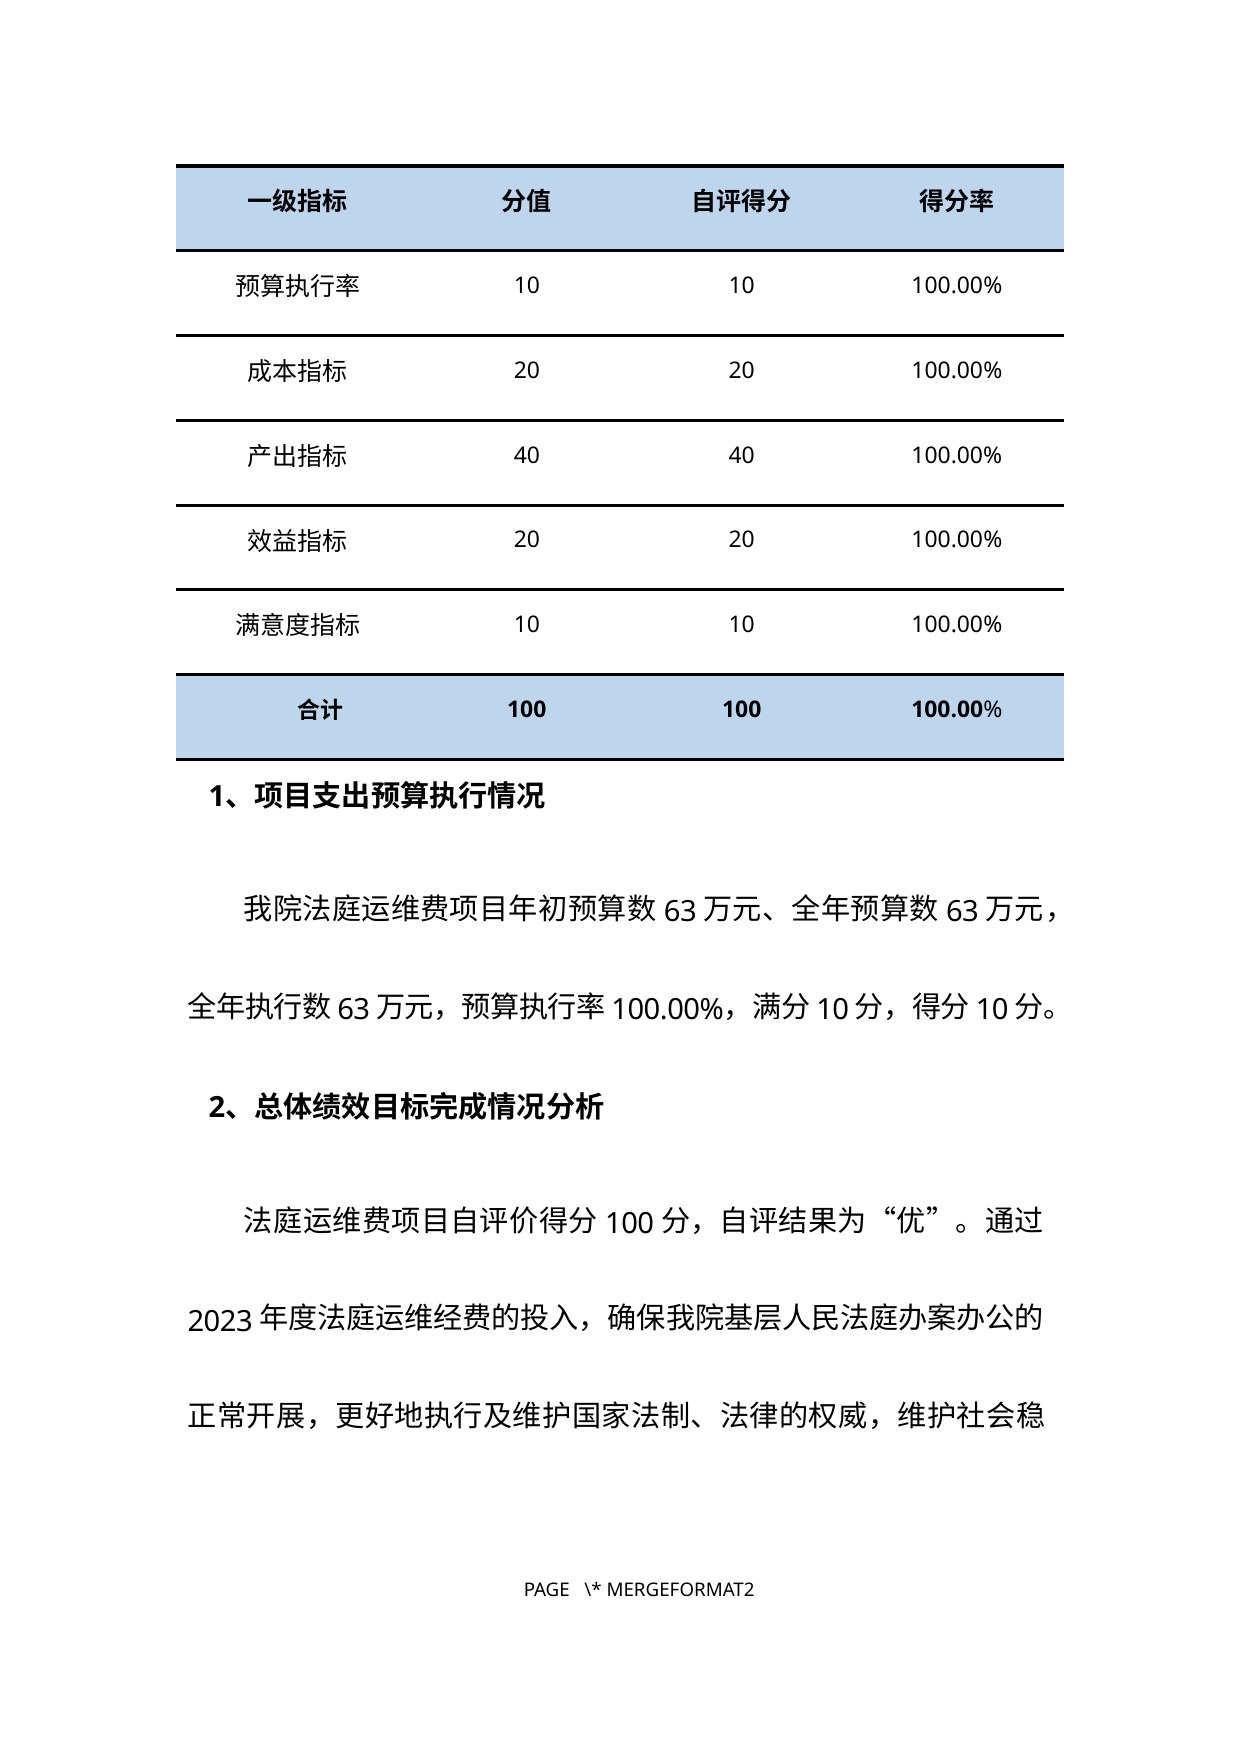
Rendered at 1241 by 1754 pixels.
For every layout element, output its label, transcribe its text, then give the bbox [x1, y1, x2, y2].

table_cell 效益指标 [176, 507, 419, 588]
table_cell 100.00% [849, 591, 1064, 673]
table_cell 100.00% [849, 422, 1064, 503]
table_header 一级指标 [176, 168, 419, 249]
subtitle 1、项目支出预算执行情况 [187, 761, 1053, 826]
table_cell 100.00% [849, 676, 1064, 758]
table_header 分值 [419, 168, 634, 249]
table_cell 产出指标 [176, 422, 419, 503]
table_cell 20 [634, 337, 849, 419]
table_cell 20 [419, 337, 634, 419]
table_cell 20 [419, 507, 634, 588]
table_header 得分率 [849, 168, 1064, 249]
table_cell 合计 [176, 676, 419, 758]
table_cell 20 [634, 507, 849, 588]
table_cell 100.00% [849, 337, 1064, 419]
table_cell 10 [419, 591, 634, 673]
table_cell 100 [634, 676, 849, 758]
text 我院法庭运维费项目年初预算数63万元、全年预算数63万元，全年执行数63万元，预算执行率100.00%，满分10分，得分10分。 [187, 878, 1045, 1073]
table_cell 10 [419, 252, 634, 334]
table_cell 40 [634, 422, 849, 503]
table_cell 100.00% [849, 252, 1064, 334]
table_cell 成本指标 [176, 337, 419, 419]
table_cell 40 [419, 422, 634, 503]
table_cell 10 [634, 591, 849, 673]
table_header 自评得分 [634, 168, 849, 249]
table_cell 100.00% [849, 507, 1064, 588]
subtitle 2、总体绩效目标完成情况分析 [187, 1073, 1053, 1138]
table_cell 100 [419, 676, 634, 758]
table_cell 满意度指标 [176, 591, 419, 673]
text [187, 1189, 1045, 1482]
table_cell 预算执行率 [176, 252, 419, 334]
table_cell 10 [634, 252, 849, 334]
